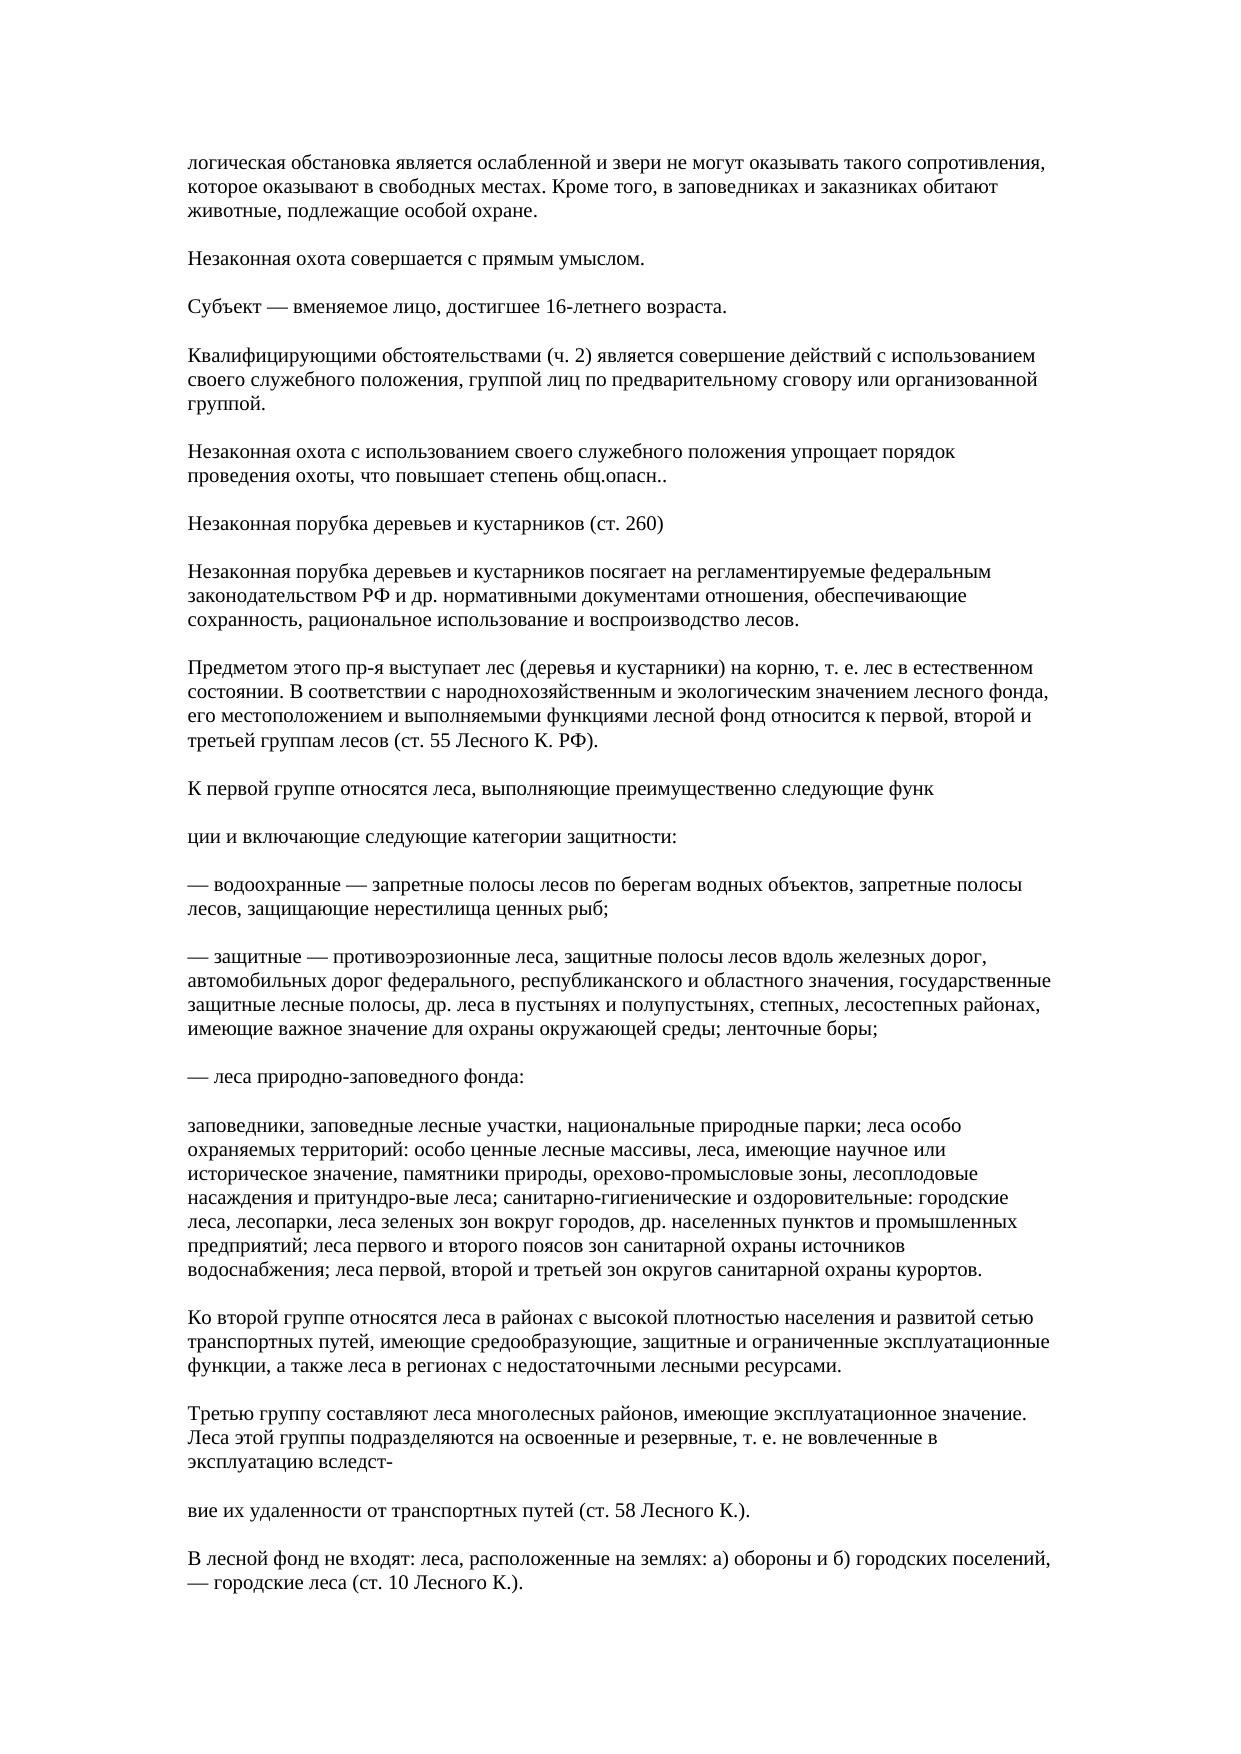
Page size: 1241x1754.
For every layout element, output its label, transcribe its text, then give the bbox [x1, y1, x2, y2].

text Незаконная порубка деревьев и кустар­ников (ст. 260) [187, 511, 1053, 535]
text — леса природно-заповедного фонда: [187, 1064, 1053, 1088]
text — водоохранные — запретные полосы лесов по берегам водных объектов, запрет­ные полосы лесов, защищающие нерес­тилища ценных рыб; [187, 872, 1053, 920]
text Ко второй группе относятся леса в рай­онах с высокой плотностью населения и развитой сетью транспортных путей, име­ющие средообразующие, защитные и ог­раниченные эксплуатационные функции, а также леса в регионах с недостаточны­ми лесными ресурсами. [187, 1305, 1053, 1377]
text Незаконная охота совершается с пря­мым умыслом. [187, 246, 1053, 270]
text Субъект — вменяемое лицо, достигшее 16-летнего возраста. [187, 294, 1053, 318]
text Незаконная охота с использованием сво­его служебного положения упрощает по­рядок проведения охоты, что повышает степень общ.опасн.. [187, 439, 1053, 487]
text логическая обстановка является ослаблен­ной и звери не могут оказывать такого сопротивления, которое оказывают в сво­бодных местах. Кроме того, в заповедни­ках и заказниках обитают животные, под­лежащие особой охране. [187, 150, 1053, 222]
text Незаконная порубка деревьев и кустар­ников посягает на регламентируемые фе­деральным законодательством РФ и др. нормативными документами отноше­ния, обеспечивающие сохранность, раци­ональное использование и воспроизводство лесов. [187, 559, 1053, 631]
text Предметом этого пр-я высту­пает лес (деревья и кустарники) на кор­ню, т. е. лес в естественном состоянии. В соответствии с народнохозяйственным и экологическим значением лесного фонда, его местоположением и выполняемыми функциями лесной фонд относится к пер­вой, второй и третьей группам лесов (ст. 55 Лесного К. РФ). [187, 655, 1053, 752]
text К первой группе относятся леса, выполня­ющие преимущественно следующие функ­ [187, 776, 1053, 800]
text — защитные — противоэрозионные леса, защитные полосы лесов вдоль железных до­рог, автомобильных дорог федерального, республиканского и областного значения, государственные защитные лесные поло­сы, др. леса в пустынях и полупусты­нях, степных, лесостепных районах, име­ющие важное значение для охраны окру­жающей среды; ленточные боры; [187, 944, 1053, 1040]
text вие их удаленности от транспортных пу­тей (ст. 58 Лесного К.). [187, 1497, 1053, 1522]
text В лесной фонд не входят: леса, распо­ложенные на землях: а) обороны и б) город­ских поселений, — городские леса (ст. 10 Лесного К.). [187, 1546, 1053, 1594]
text Квалифицирующими обстоятельства­ми (ч. 2) является совершение действий с использованием своего служебного поло­жения, группой лиц по предварительно­му сговору или организованной группой. [187, 342, 1053, 415]
text ции и включающие следующие категории защитности: [187, 824, 1053, 848]
text Третью группу составляют леса много­лесных районов, имеющие эксплуатаци­онное значение. Леса этой группы подраз­деляются на освоенные и резервные, т. е. не вовлеченные в эксплуатацию вследст- [187, 1401, 1053, 1473]
text заповедники, заповедные лесные участ­ки, национальные природные парки; леса особо охраняемых территорий: особо цен­ные лесные массивы, леса, имеющие науч­ное или историческое значение, памятни­ки природы, орехово-промысловые зоны, лесоплодовые насаждения и притундро-вые леса; санитарно-гигиенические и оз­доровительные: городские леса, лесопар­ки, леса зеленых зон вокруг городов, др. населенных пунктов и промышлен­ных предприятий; леса первого и второго поясов зон санитарной охраны источни­ков водоснабжения; леса первой, второй и третьей зон округов санитарной охра­ны курортов. [187, 1112, 1053, 1281]
